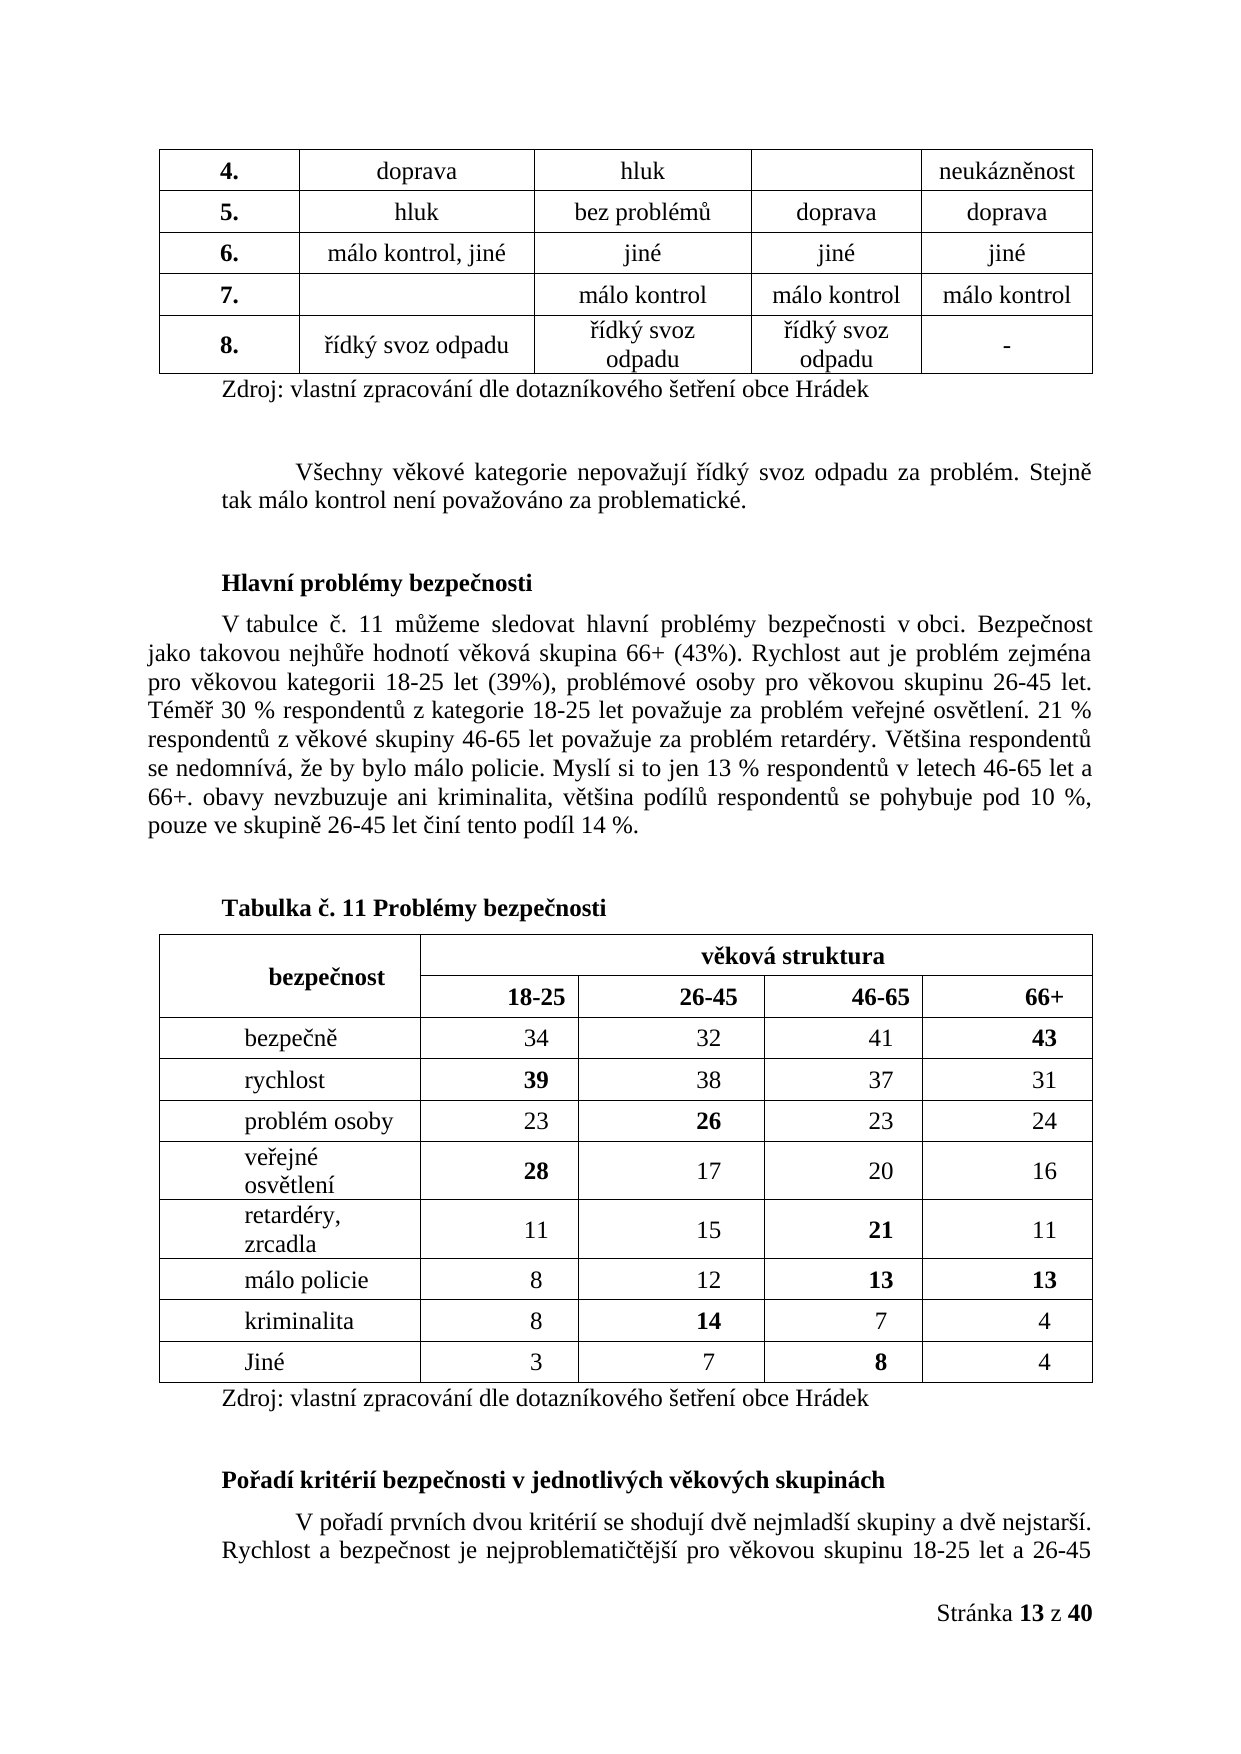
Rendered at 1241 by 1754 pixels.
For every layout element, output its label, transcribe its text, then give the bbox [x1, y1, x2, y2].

table_cell 26-45 [579, 976, 764, 1017]
table_cell [300, 274, 534, 314]
table_cell retardéry, zrcadla [160, 1200, 420, 1258]
table_cell 24 [923, 1101, 1092, 1141]
table_cell 46-65 [765, 976, 922, 1017]
table_cell 34 [421, 1018, 578, 1058]
table_cell 43 [923, 1018, 1092, 1058]
table_cell 11 [421, 1200, 578, 1258]
table_cell 18-25 [421, 976, 578, 1017]
table_cell [752, 150, 921, 190]
table_cell rychlost [160, 1059, 420, 1099]
table_cell 37 [765, 1059, 922, 1099]
table_cell 21 [765, 1200, 922, 1258]
table_cell 23 [765, 1101, 922, 1141]
table_cell řídký svoz odpadu [535, 316, 751, 373]
table_cell 23 [421, 1101, 578, 1141]
table_cell málo kontrol [752, 274, 921, 314]
table_cell 4 [923, 1342, 1092, 1382]
table_cell 16 [923, 1142, 1092, 1199]
table_cell 31 [923, 1059, 1092, 1099]
table_cell problém osoby [160, 1101, 420, 1141]
table_cell 28 [421, 1142, 578, 1199]
table_cell 8 [421, 1300, 578, 1341]
table_cell 38 [579, 1059, 764, 1099]
table_cell jiné [922, 233, 1092, 273]
text Tabulka č. 11 Problémy bezpečnosti [148, 893, 1093, 922]
table_cell 4 [923, 1300, 1092, 1341]
table_cell 4. [160, 150, 299, 190]
table_cell 66+ [923, 976, 1092, 1017]
table_cell 26 [579, 1101, 764, 1141]
table_cell doprava [752, 191, 921, 232]
table_cell 3 [421, 1342, 578, 1382]
table_cell Jiné [160, 1342, 420, 1382]
table_cell málo kontrol [922, 274, 1092, 314]
table_cell 8 [421, 1259, 578, 1299]
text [221, 1507, 1093, 1564]
table_header věková struktura [421, 935, 1092, 975]
text Zdroj: vlastní zpracování dle dotazníkového šetření obce Hrádek [148, 374, 1093, 403]
table_cell málo kontrol [535, 274, 751, 314]
table_cell neukázněnost [922, 150, 1092, 190]
table_cell 17 [579, 1142, 764, 1199]
table_cell doprava [300, 150, 534, 190]
table_cell 39 [421, 1059, 578, 1099]
table_cell 8. [160, 316, 299, 373]
table_cell 14 [579, 1300, 764, 1341]
table_cell 11 [923, 1200, 1092, 1258]
text V tabulce č. 11 můžeme sledovat hlavní problémy bezpečnosti v obci. Bezpečnost jako takovou nejhůře hodnotí věková skupina 66+ (43%). Rychlost aut je problém zejména pro věkovou kategorii 18-25 let (39%), problémové osoby pro věkovou skupinu 26-45 let. Téměř 30 % respondentů z kategorie 18-25 let považuje za problém veřejné osvětlení. 21 % respondentů z věkové skupiny 46-65 let považuje za problém retardéry. Většina respondentů se nedomnívá, že by bylo málo policie. Myslí si to jen 13 % respondentů v letech 46-65 let a 66+. obavy nevzbuzuje ani kriminalita, většina podílů respondentů se pohybuje pod 10 %, pouze ve skupině 26-45 let činí tento podíl 14 %. [148, 609, 1093, 839]
table_cell 7 [765, 1300, 922, 1341]
table_cell 6. [160, 233, 299, 273]
table_cell 12 [579, 1259, 764, 1299]
text Hlavní problémy bezpečnosti [148, 568, 1093, 597]
table_cell hluk [535, 150, 751, 190]
table_cell 41 [765, 1018, 922, 1058]
table_cell doprava [922, 191, 1092, 232]
table_cell 8 [765, 1342, 922, 1382]
table_cell 32 [579, 1018, 764, 1058]
text Pořadí kritérií bezpečnosti v jednotlivých věkových skupinách [148, 1466, 1093, 1494]
table_cell 15 [579, 1200, 764, 1258]
table_cell 20 [765, 1142, 922, 1199]
table_cell jiné [752, 233, 921, 273]
table_cell 13 [923, 1259, 1092, 1299]
table_cell 7 [579, 1342, 764, 1382]
table_cell - [922, 316, 1092, 373]
table_cell řídký svoz odpadu [300, 316, 534, 373]
table_cell jiné [535, 233, 751, 273]
table_cell 5. [160, 191, 299, 232]
table_cell veřejné osvětlení [160, 1142, 420, 1199]
table_cell hluk [300, 191, 534, 232]
table_cell bez problémů [535, 191, 751, 232]
text Zdroj: vlastní zpracování dle dotazníkového šetření obce Hrádek [148, 1383, 1093, 1412]
table_cell 7. [160, 274, 299, 314]
table_header bezpečnost [160, 935, 420, 1017]
table_cell řídký svoz odpadu [752, 316, 921, 373]
text Všechny věkové kategorie nepovažují řídký svoz odpadu za problém. Stejně tak málo kontrol není považováno za problematické. [221, 457, 1093, 514]
table_cell 13 [765, 1259, 922, 1299]
table_cell kriminalita [160, 1300, 420, 1341]
table_cell málo policie [160, 1259, 420, 1299]
table_cell málo kontrol, jiné [300, 233, 534, 273]
table_cell bezpečně [160, 1018, 420, 1058]
